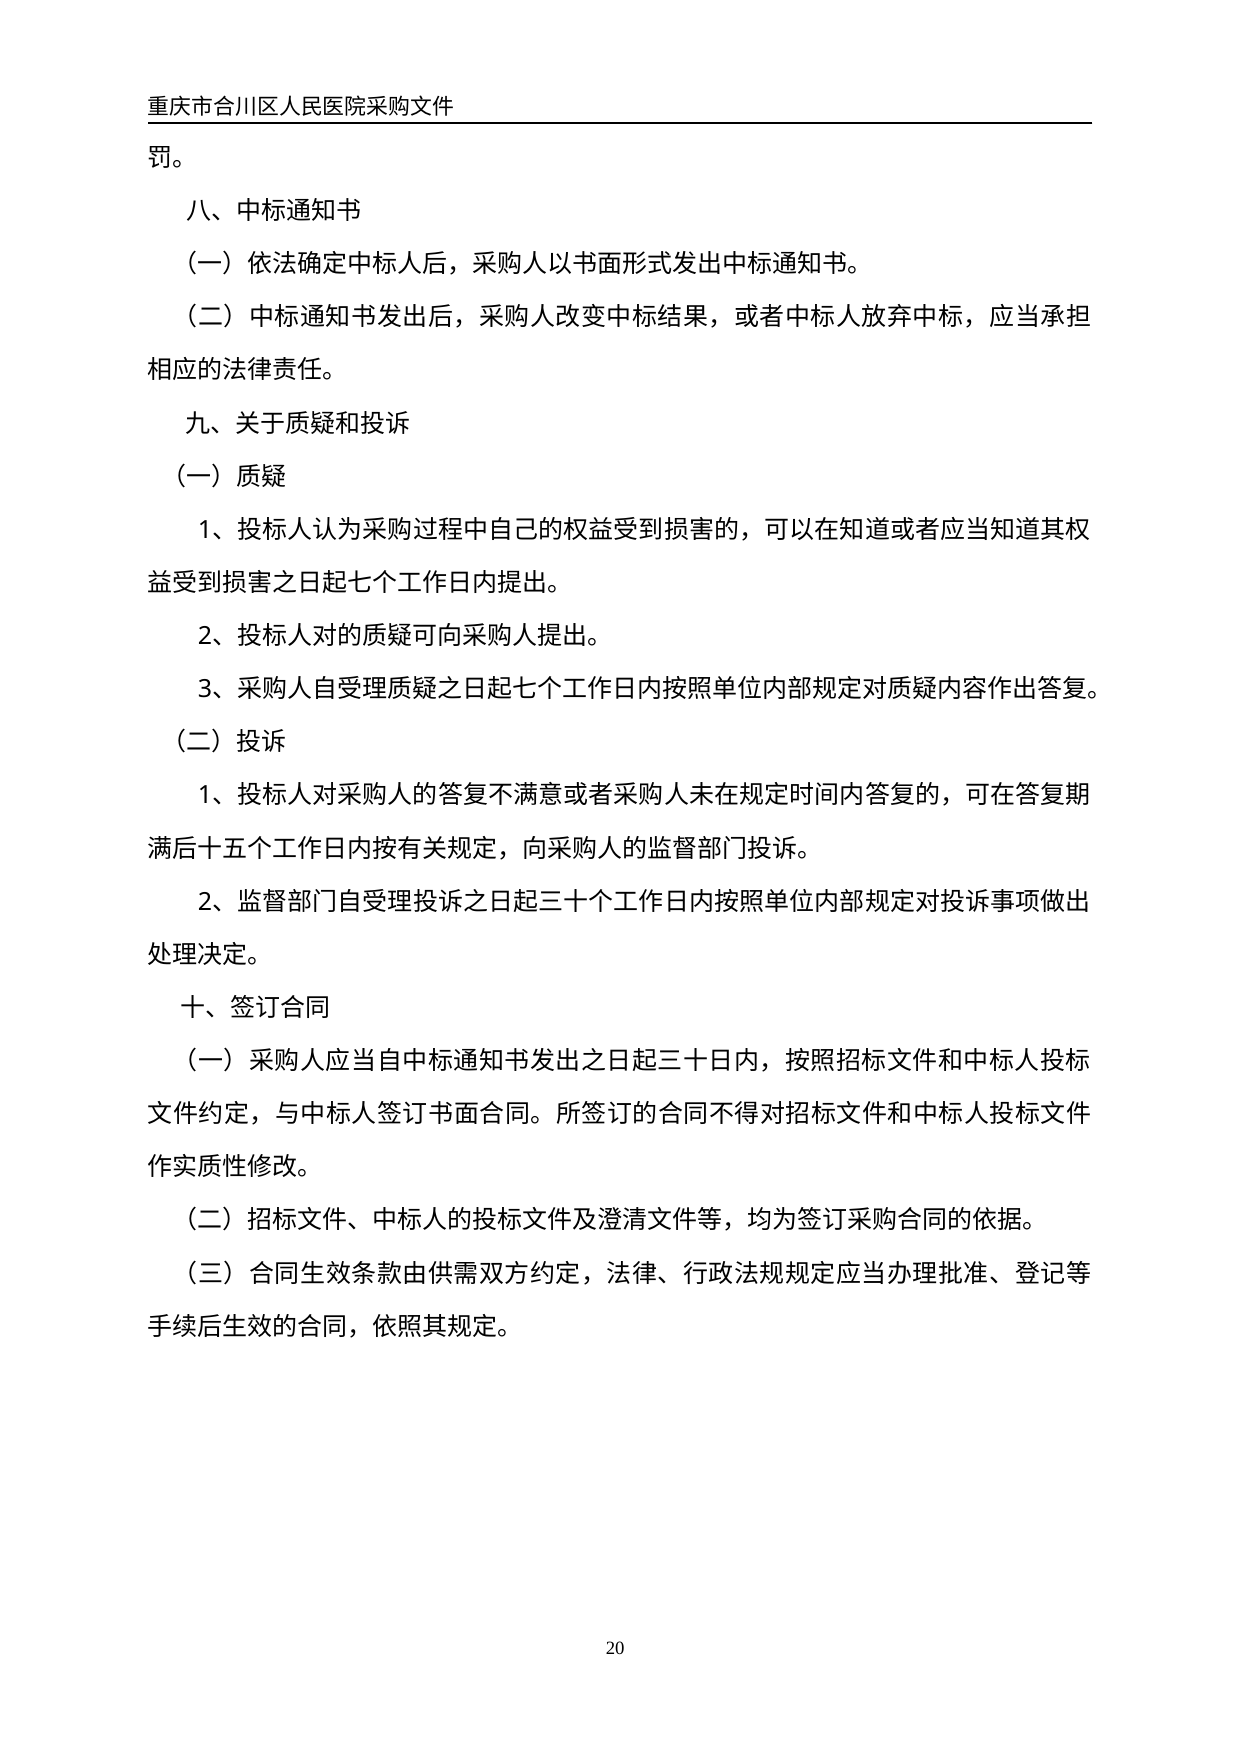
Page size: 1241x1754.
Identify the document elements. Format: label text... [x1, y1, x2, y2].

text （二）投诉 [148, 708, 1092, 761]
text 1、投标人认为采购过程中自己的权益受到损害的，可以在知道或者应当知道其权益受到损害之日起七个工作日内提出。 [148, 496, 1092, 602]
text 2、投标人对的质疑可向采购人提出。 [148, 602, 1092, 655]
text （三）合同生效条款由供需双方约定，法律、行政法规规定应当办理批准、登记等手续后生效的合同，依照其规定。 [148, 1239, 1092, 1346]
text 1、投标人对采购人的答复不满意或者采购人未在规定时间内答复的，可在答复期满后十五个工作日内按有关规定，向采购人的监督部门投诉。 [148, 761, 1092, 868]
text （二）中标通知书发出后，采购人改变中标结果，或者中标人放弃中标，应当承担相应的法律责任。 [148, 283, 1092, 389]
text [148, 124, 1092, 177]
text （二）招标文件、中标人的投标文件及澄清文件等，均为签订采购合同的依据。 [148, 1186, 1092, 1239]
text 2、监督部门自受理投诉之日起三十个工作日内按照单位内部规定对投诉事项做出处理决定。 [148, 868, 1092, 974]
subtitle 八、中标通知书 [148, 177, 1092, 230]
text （一）质疑 [148, 443, 1092, 496]
subtitle 十、签订合同 [148, 974, 1092, 1027]
text （一）采购人应当自中标通知书发出之日起三十日内，按照招标文件和中标人投标文件约定，与中标人签订书面合同。所签订的合同不得对招标文件和中标人投标文件作实质性修改。 [148, 1027, 1092, 1186]
text （一）依法确定中标人后，采购人以书面形式发出中标通知书。 [148, 230, 1092, 283]
subtitle 九、关于质疑和投诉 [148, 389, 1092, 443]
text 3、采购人自受理质疑之日起七个工作日内按照单位内部规定对质疑内容作出答复。 [148, 655, 1092, 708]
